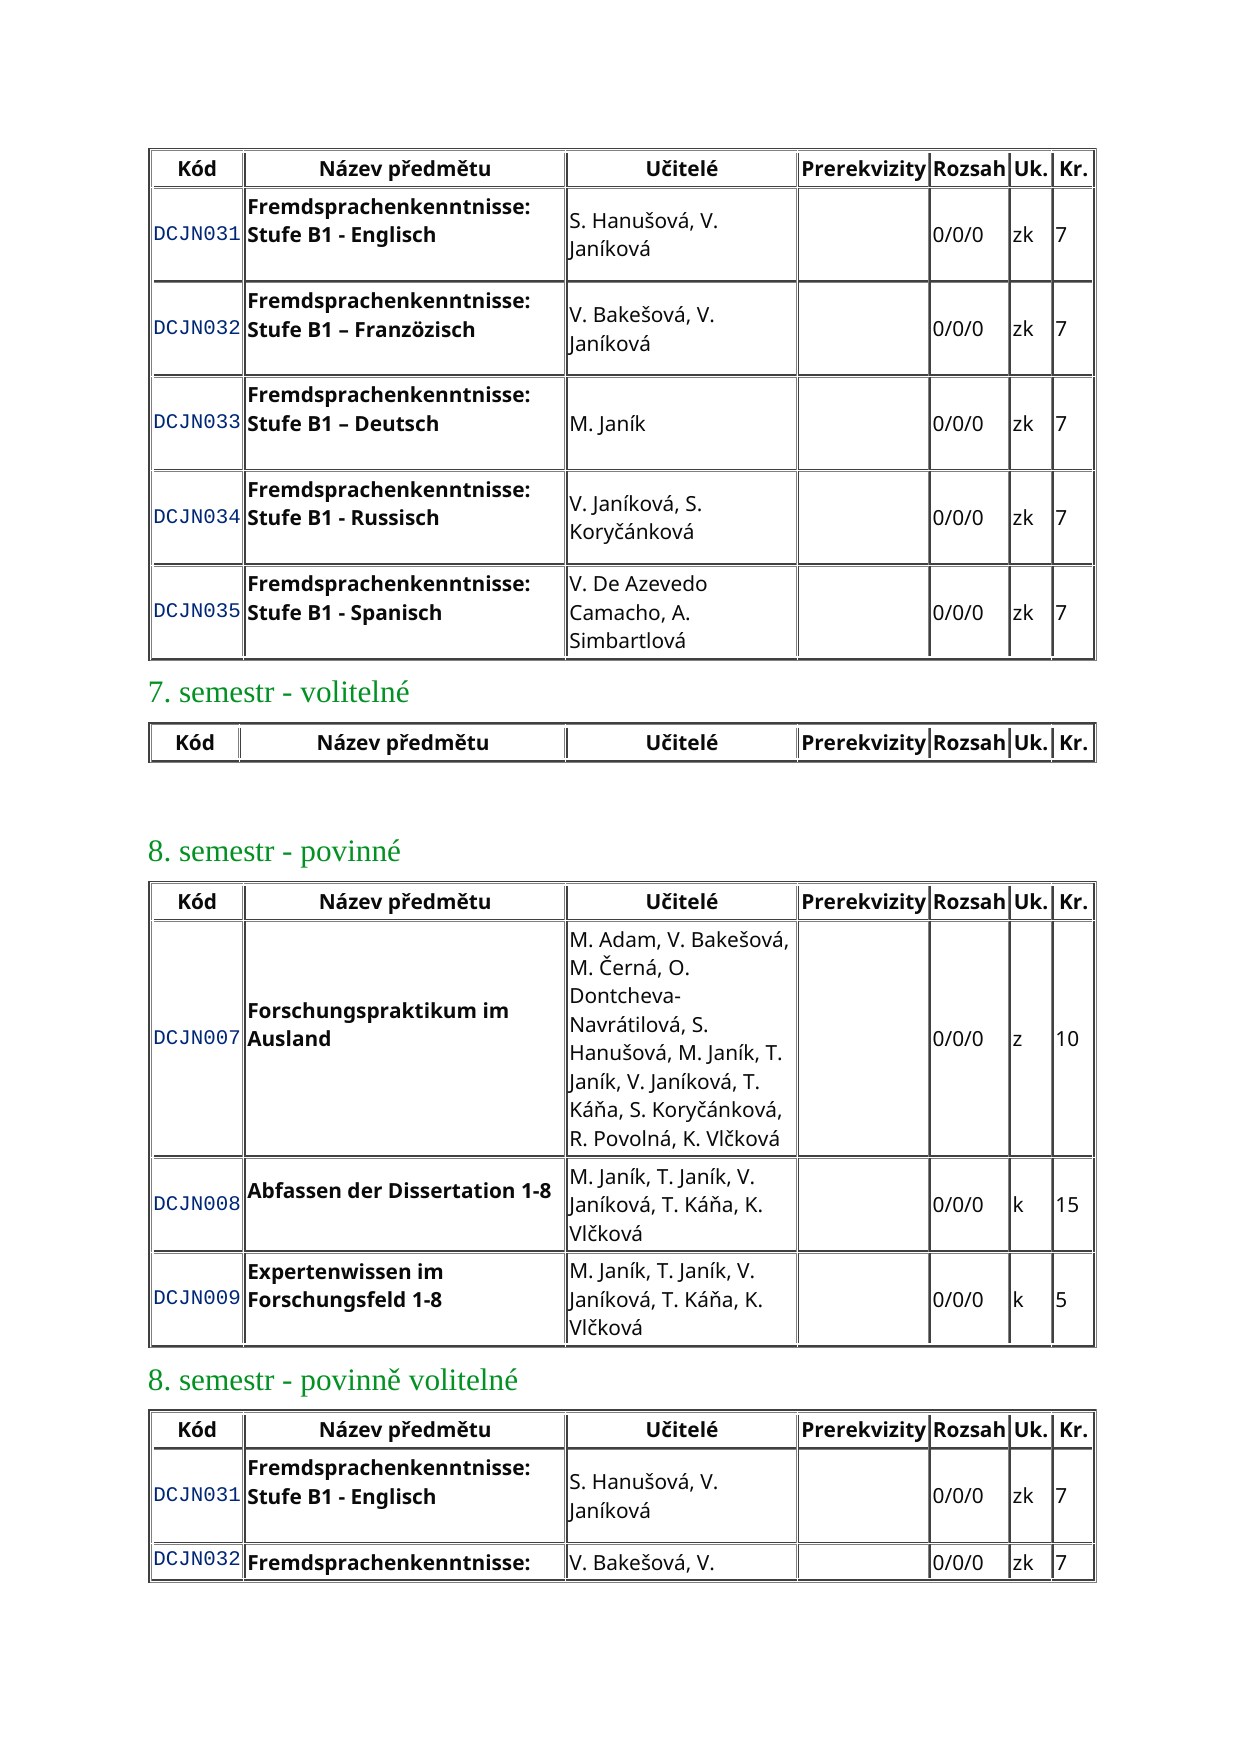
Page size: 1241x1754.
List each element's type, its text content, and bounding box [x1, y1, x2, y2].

table_header Kr. [1052, 725, 1093, 760]
table_cell [799, 472, 928, 563]
table_cell 5 [1052, 1250, 1094, 1345]
table_cell Fremdsprachenkenntnisse: Stufe B1 - Englisch [246, 1450, 564, 1541]
table_cell k [1009, 1254, 1052, 1345]
table_header Rozsah [929, 151, 1009, 186]
table_cell [799, 922, 928, 1155]
table_cell Forschungspraktikum im Ausland [246, 922, 564, 1155]
table_header Název předmětu [244, 1411, 566, 1447]
table_cell 0/0/0 [931, 189, 1008, 280]
table_cell 7 [1054, 280, 1093, 374]
table_cell zk [1011, 1450, 1051, 1541]
table_header Rozsah [929, 725, 1009, 760]
table_header Prerekvizity [798, 1413, 929, 1447]
table_cell DCJN035 [152, 563, 244, 658]
table_cell 7 [1052, 563, 1094, 658]
table_cell 7 [1052, 469, 1095, 563]
table_cell V. De Azevedo Camacho, A. Simbartlová [566, 567, 798, 658]
table_cell 7 [1052, 1541, 1094, 1579]
table_header Kr. [1052, 151, 1093, 186]
table_cell DCJN008 [152, 1155, 242, 1250]
table_cell 0/0/0 [931, 922, 1008, 1155]
table_cell DCJN033 [152, 374, 242, 469]
table_cell Fremdsprachenkenntnisse: Stufe B1 - Englisch [246, 189, 564, 280]
table_cell z [1011, 922, 1051, 1155]
table_cell Abfassen der Dissertation 1-8 [246, 1159, 564, 1250]
table_cell 0/0/0 [931, 1159, 1008, 1250]
table_cell Fremdsprachenkenntnisse: Stufe B1 – Franzözisch [246, 283, 564, 374]
table_cell DCJN032 [152, 1541, 244, 1579]
table_header Uk. [1009, 1411, 1052, 1447]
table_header Prerekvizity [798, 725, 929, 760]
table_cell [798, 567, 929, 658]
table_header Název předmětu [240, 724, 566, 760]
table_cell zk [1011, 378, 1051, 469]
table_cell zk [1011, 283, 1051, 374]
table_cell Fremdsprachenkenntnisse: Stufe B1 – Deutsch [246, 378, 564, 469]
table_header Uk. [1009, 149, 1052, 186]
table_header Učitelé [566, 151, 798, 186]
table_cell Fremdsprachenkenntnisse: Stufe B1 - Spanisch [244, 563, 566, 658]
table_cell 0/0/0 [929, 1545, 1009, 1579]
table_cell 10 [1054, 919, 1094, 1155]
table_cell 15 [1054, 1155, 1094, 1250]
table_cell S. Hanušová, V. Janíková [568, 189, 796, 280]
table_cell 0/0/0 [929, 1254, 1009, 1345]
table_cell 7 [1054, 1447, 1093, 1541]
table_cell zk [1009, 1545, 1052, 1579]
table_cell zk [1011, 472, 1051, 563]
table_header Název předmětu [244, 149, 566, 186]
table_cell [566, 1545, 798, 1579]
table_cell [799, 378, 928, 469]
table_header Rozsah [929, 884, 1009, 918]
table_cell S. Hanušová, V. Janíková [568, 1450, 796, 1541]
table_header Název předmětu [244, 882, 566, 918]
table_cell DCJN034 [150, 469, 244, 563]
table_cell M. Janík [568, 378, 796, 469]
table_cell V. Bakešová, V. Janíková [568, 283, 796, 374]
table_cell 0/0/0 [931, 1450, 1008, 1541]
table_header Uk. [1009, 882, 1052, 918]
table_cell 0/0/0 [929, 567, 1009, 658]
table_cell DCJN032 [152, 280, 242, 374]
table_cell Fremdsprachenkenntnisse: Stufe B1 - Russisch [246, 472, 564, 563]
text 8. semestr - povinně volitelné [148, 1361, 1093, 1397]
table_header Prerekvizity [798, 884, 929, 918]
table_cell 0/0/0 [931, 472, 1008, 563]
table_cell [799, 1450, 928, 1541]
table_cell k [1011, 1159, 1051, 1250]
table_cell M. Adam, V. Bakešová, M. Černá, O. Dontcheva-Navrátilová, S. Hanušová, M. Janík, T. Janík, V. Janíková, T. Káňa, S. Koryčánková, R. Povolná, K. Vlčková [568, 922, 796, 1155]
table_cell M. Janík, T. Janík, V. Janíková, T. Káňa, K. Vlčková [566, 1254, 798, 1345]
table_cell 0/0/0 [931, 283, 1008, 374]
table_cell DCJN031 [152, 1447, 242, 1541]
table_header Kód [150, 149, 244, 186]
table_header Kr. [1052, 884, 1093, 918]
table_cell [799, 283, 928, 374]
table_header Kód [152, 725, 240, 760]
table_cell [799, 189, 928, 280]
table_header Prerekvizity [798, 151, 929, 186]
table_header Učitelé [566, 1413, 798, 1447]
table_cell DCJN031 [150, 186, 244, 280]
table_cell zk [1011, 189, 1051, 280]
table_cell [799, 1159, 928, 1250]
table_cell DCJN007 [152, 919, 242, 1155]
table_cell 7 [1054, 374, 1094, 469]
text 7. semestr - volitelné [148, 673, 1093, 709]
table_cell 7 [1052, 186, 1095, 280]
table_header Učitelé [566, 884, 798, 918]
table_header Rozsah [929, 1413, 1009, 1447]
table_cell [798, 1254, 929, 1345]
table_header Kr. [1052, 1413, 1093, 1447]
table_cell Expertenwissen im Forschungsfeld 1-8 [244, 1250, 566, 1345]
table_cell 0/0/0 [931, 378, 1008, 469]
table_cell M. Janík, T. Janík, V. Janíková, T. Káňa, K. Vlčková [568, 1159, 796, 1250]
table_cell zk [1009, 567, 1052, 658]
table_header Kód [152, 1411, 244, 1447]
table_header Uk. [1009, 724, 1052, 760]
table_header Učitelé [566, 725, 798, 760]
text 8. semestr - povinné [148, 832, 1093, 868]
table_cell [798, 1545, 929, 1579]
table_header Kód [150, 882, 244, 918]
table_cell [244, 1541, 566, 1579]
table_cell V. Janíková, S. Koryčánková [568, 472, 796, 563]
table_cell DCJN009 [152, 1250, 244, 1345]
